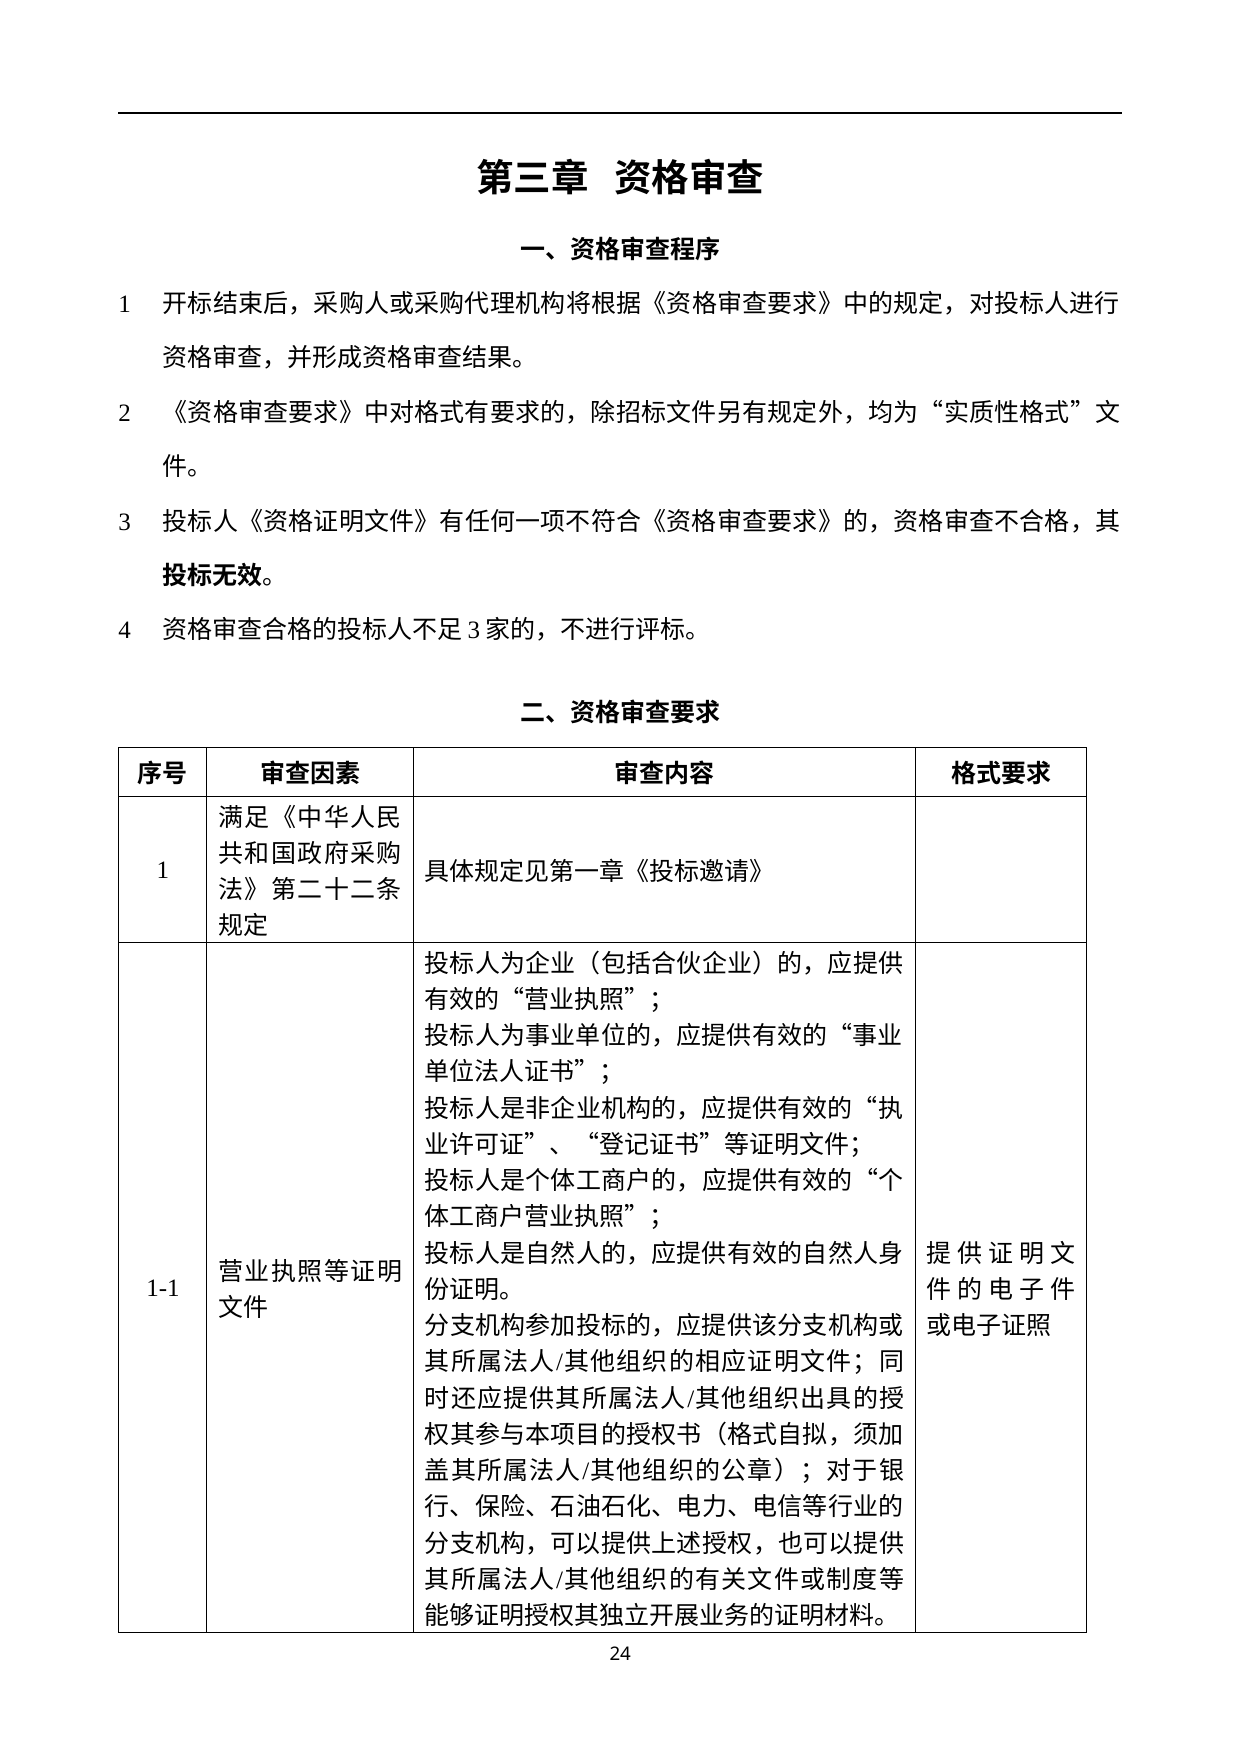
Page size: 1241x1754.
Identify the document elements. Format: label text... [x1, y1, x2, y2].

table_header 审查内容 [414, 748, 915, 796]
text 第三章 资格审查 [118, 148, 1122, 202]
list 投标人《资格证明文件》有任何一项不符合《资格审查要求》的，资格审查不合格，其投标无效。 [118, 501, 1122, 592]
text 一、资格审查程序 [118, 229, 1122, 265]
table_header 格式要求 [916, 748, 1086, 796]
table_cell 1-1 [119, 943, 206, 1632]
table_header 审查因素 [207, 748, 413, 796]
table_cell 1 [119, 797, 206, 942]
table_cell 具体规定见第一章《投标邀请》 [414, 797, 915, 942]
list 开标结束后，采购人或采购代理机构将根据《资格审查要求》中的规定，对投标人进行资格审查，并形成资格审查结果。 [118, 283, 1122, 374]
table_cell 投标人为企业（包括合伙企业）的，应提供有效的“营业执照”； 投标人为事业单位的，应提供有效的“事业单位法人证书”； 投标人是非企业机构的，应提供有效的“执业许可证”、“登记证书”等证明文件； 投标人是个体工商户的，应提供有效的“个体工商户营业执照”； 投标人是自然人的，应提供有效的自然人身份证明。 分支机构参加投标的，应提供该分支机构或其所属法人/其他组织的相应证明文件；同时还应提供其所属法人/其他组织出具的授权其参与本项目的授权书（格式自拟，须加盖其所属法人/其他组织的公章）；对于银行、保险、石油石化、电力、电信等行业的分支机构，可以提供上述授权，也可以提供其所属法人/其他组织的有关文件或制度等能够证明授权其独立开展业务的证明材料。 [414, 943, 915, 1632]
table_cell 满足《中华人民共和国政府采购法》第二十二条规定 [207, 797, 413, 942]
list 资格审查合格的投标人不足3家的，不进行评标。 [118, 610, 1122, 646]
list 《资格审查要求》中对格式有要求的，除招标文件另有规定外，均为“实质性格式”文件。 [118, 392, 1122, 483]
table_header 序号 [119, 748, 206, 796]
table_cell 营业执照等证明文件 [207, 943, 413, 1632]
text 二、资格审查要求 [118, 693, 1122, 729]
table_cell [916, 797, 1086, 942]
table_cell 提供证明文件的电子件或电子证照 [916, 943, 1086, 1632]
